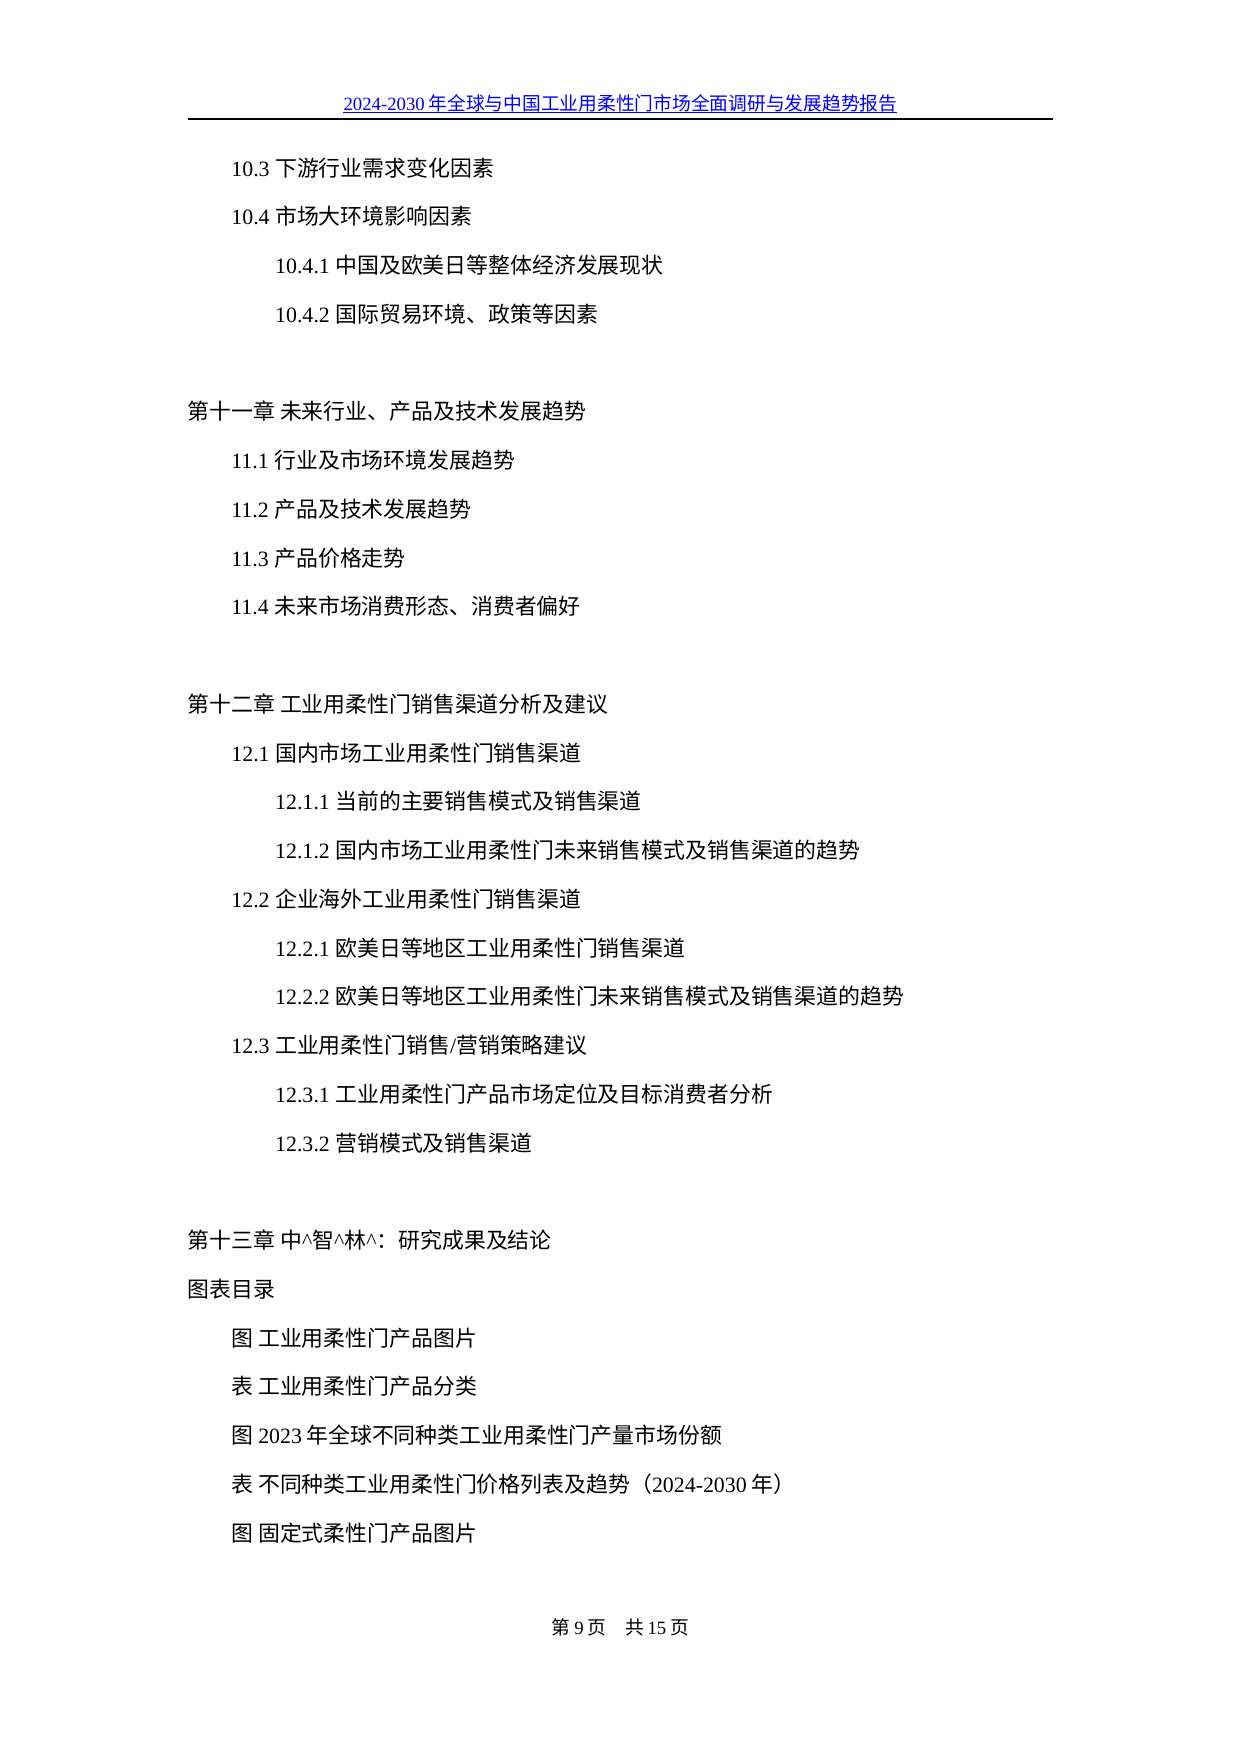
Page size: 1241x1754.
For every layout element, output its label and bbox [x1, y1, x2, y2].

text [187, 150, 1053, 1548]
